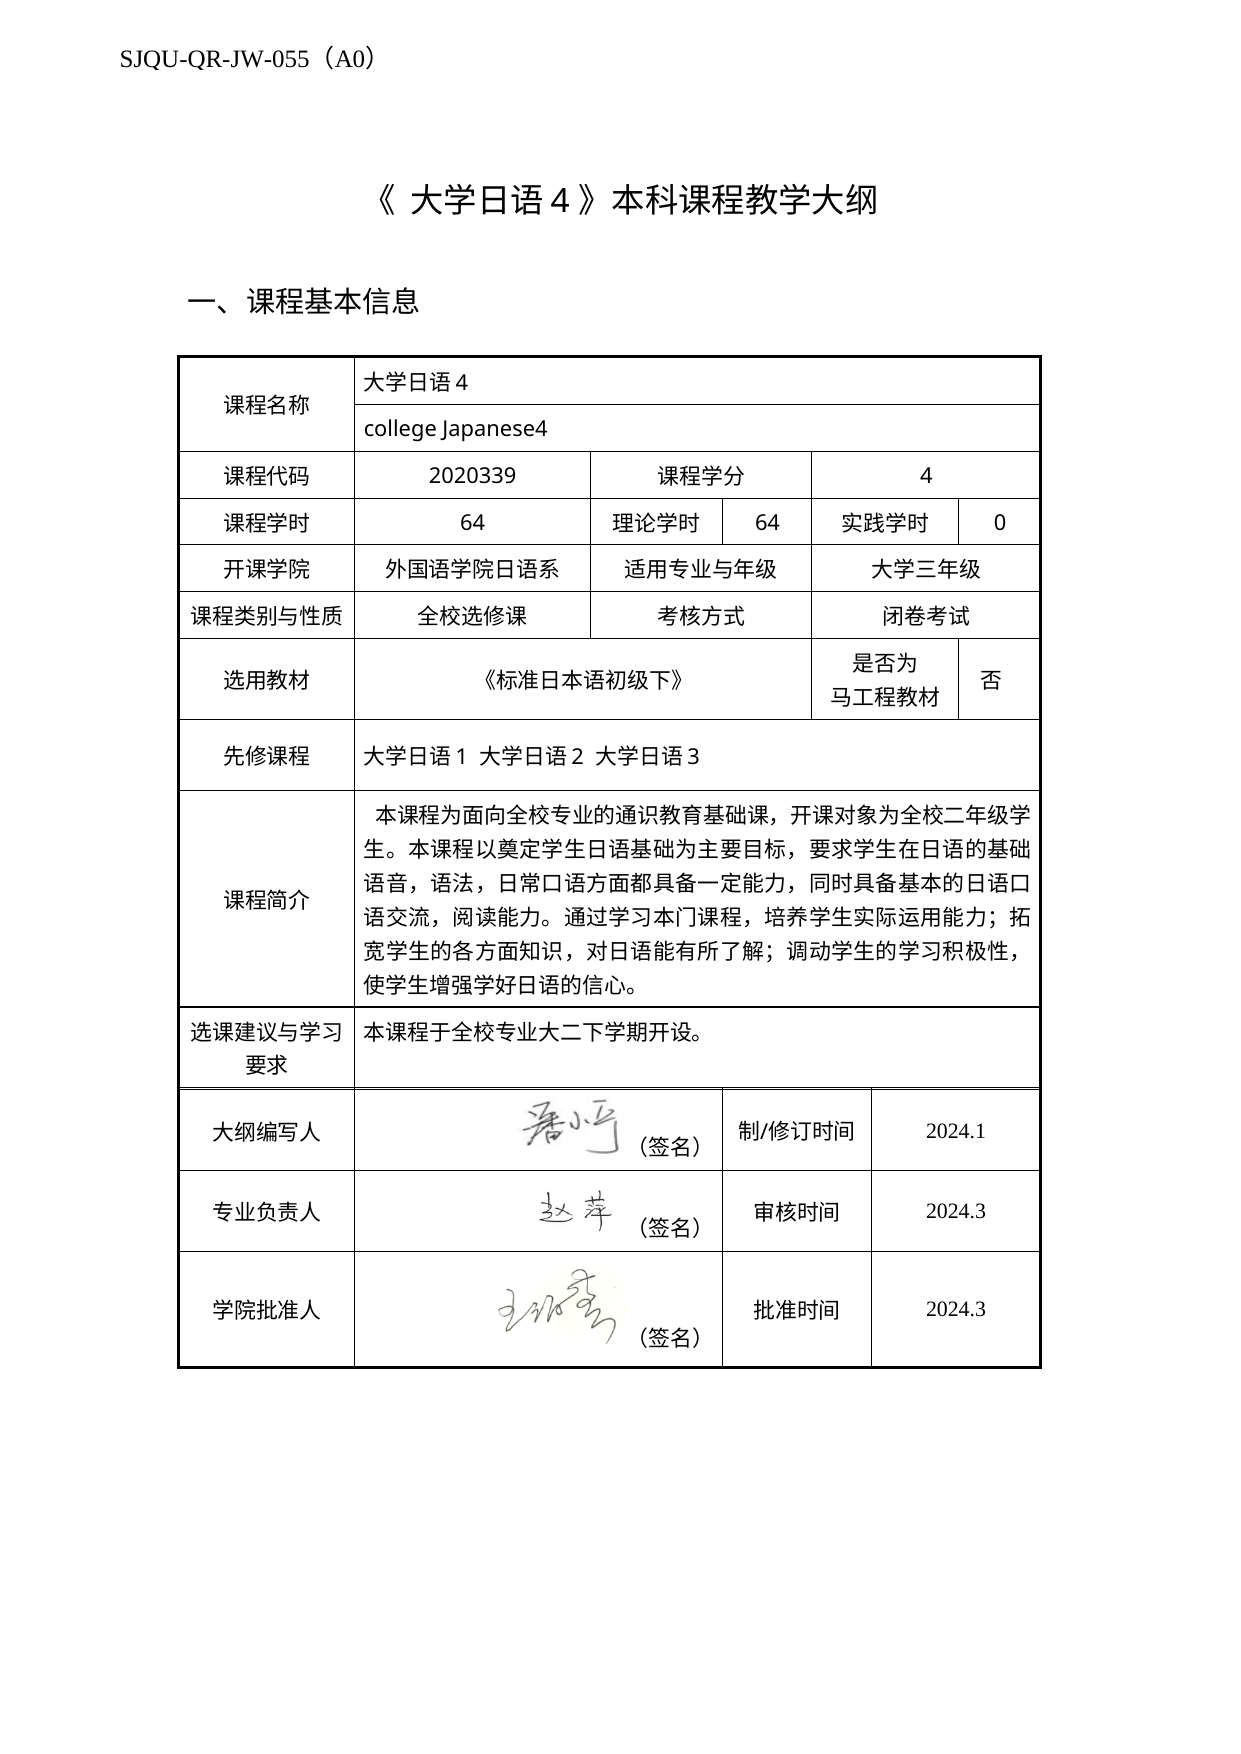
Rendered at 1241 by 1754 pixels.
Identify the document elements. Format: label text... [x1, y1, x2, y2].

table_cell 64 [723, 499, 811, 544]
table_header 大学日语4 [355, 358, 1039, 404]
table_cell 课程学时 [180, 499, 354, 544]
table_cell 开课学院 [180, 545, 354, 591]
table_cell 是否为 马工程教材 [812, 639, 958, 719]
table_cell 4 [812, 452, 1039, 497]
table_cell 制/修订时间 [723, 1090, 871, 1170]
table_cell 2020339 [355, 452, 590, 497]
text 《 大学日语4 》本科课程教学大纲 [187, 164, 1053, 232]
text 一、课程基本信息 [187, 266, 1053, 334]
table_cell 课程学分 [591, 452, 811, 497]
table_cell 课程代码 [180, 452, 354, 497]
table_cell 大纲编写人 [180, 1090, 354, 1170]
table_cell 批准时间 [723, 1252, 871, 1366]
table_cell 《标准日本语初级下》 [355, 639, 811, 719]
table_cell （签名） [355, 1090, 722, 1170]
table_cell 审核时间 [723, 1171, 871, 1251]
table_cell 闭卷考试 [812, 592, 1039, 638]
table_cell 全校选修课 [355, 592, 590, 638]
table_cell 0 [959, 499, 1039, 544]
table_cell 大学三年级 [812, 545, 1039, 591]
table_cell 64 [355, 499, 590, 544]
table_cell 本课程于全校专业大二下学期开设。 [355, 1008, 1039, 1087]
table_cell 先修课程 [180, 720, 354, 790]
table_cell 选课建议与学习要求 [180, 1008, 354, 1087]
picture [488, 1265, 627, 1347]
table_cell 适用专业与年级 [591, 545, 811, 591]
table_header 课程名称 [180, 358, 354, 451]
table_cell 外国语学院日语系 [355, 545, 590, 591]
table_cell 实践学时 [812, 499, 958, 544]
table_cell （签名） [355, 1252, 722, 1366]
table_cell 选用教材 [180, 639, 354, 719]
table_cell 课程类别与性质 [180, 592, 354, 638]
picture [518, 1177, 627, 1236]
table_cell college Japanese4 [355, 405, 1039, 451]
picture [516, 1096, 627, 1156]
table_cell 理论学时 [591, 499, 722, 544]
table_cell 2024.1 [872, 1090, 1039, 1170]
table_cell 课程简介 [180, 791, 354, 1006]
table_cell 否 [959, 639, 1039, 719]
table_cell 2024.3 [872, 1171, 1039, 1251]
table_cell 2024.3 [872, 1252, 1039, 1366]
table_cell 专业负责人 [180, 1171, 354, 1251]
table_cell 本课程为面向全校专业的通识教育基础课，开课对象为全校二年级学生。本课程以奠定学生日语基础为主要目标，要求学生在日语的基础语音，语法，日常口语方面都具备一定能力，同时具备基本的日语口语交流，阅读能力。通过学习本门课程，培养学生实际运用能力；拓宽学生的各方面知识，对日语能有所了解；调动学生的学习积极性，使学生增强学好日语的信心。 [355, 791, 1039, 1006]
table_cell 学院批准人 [180, 1252, 354, 1366]
table_cell 大学日语1 大学日语2 大学日语3 [355, 720, 1039, 790]
table_cell 考核方式 [591, 592, 811, 638]
table_cell （签名） [355, 1171, 722, 1251]
